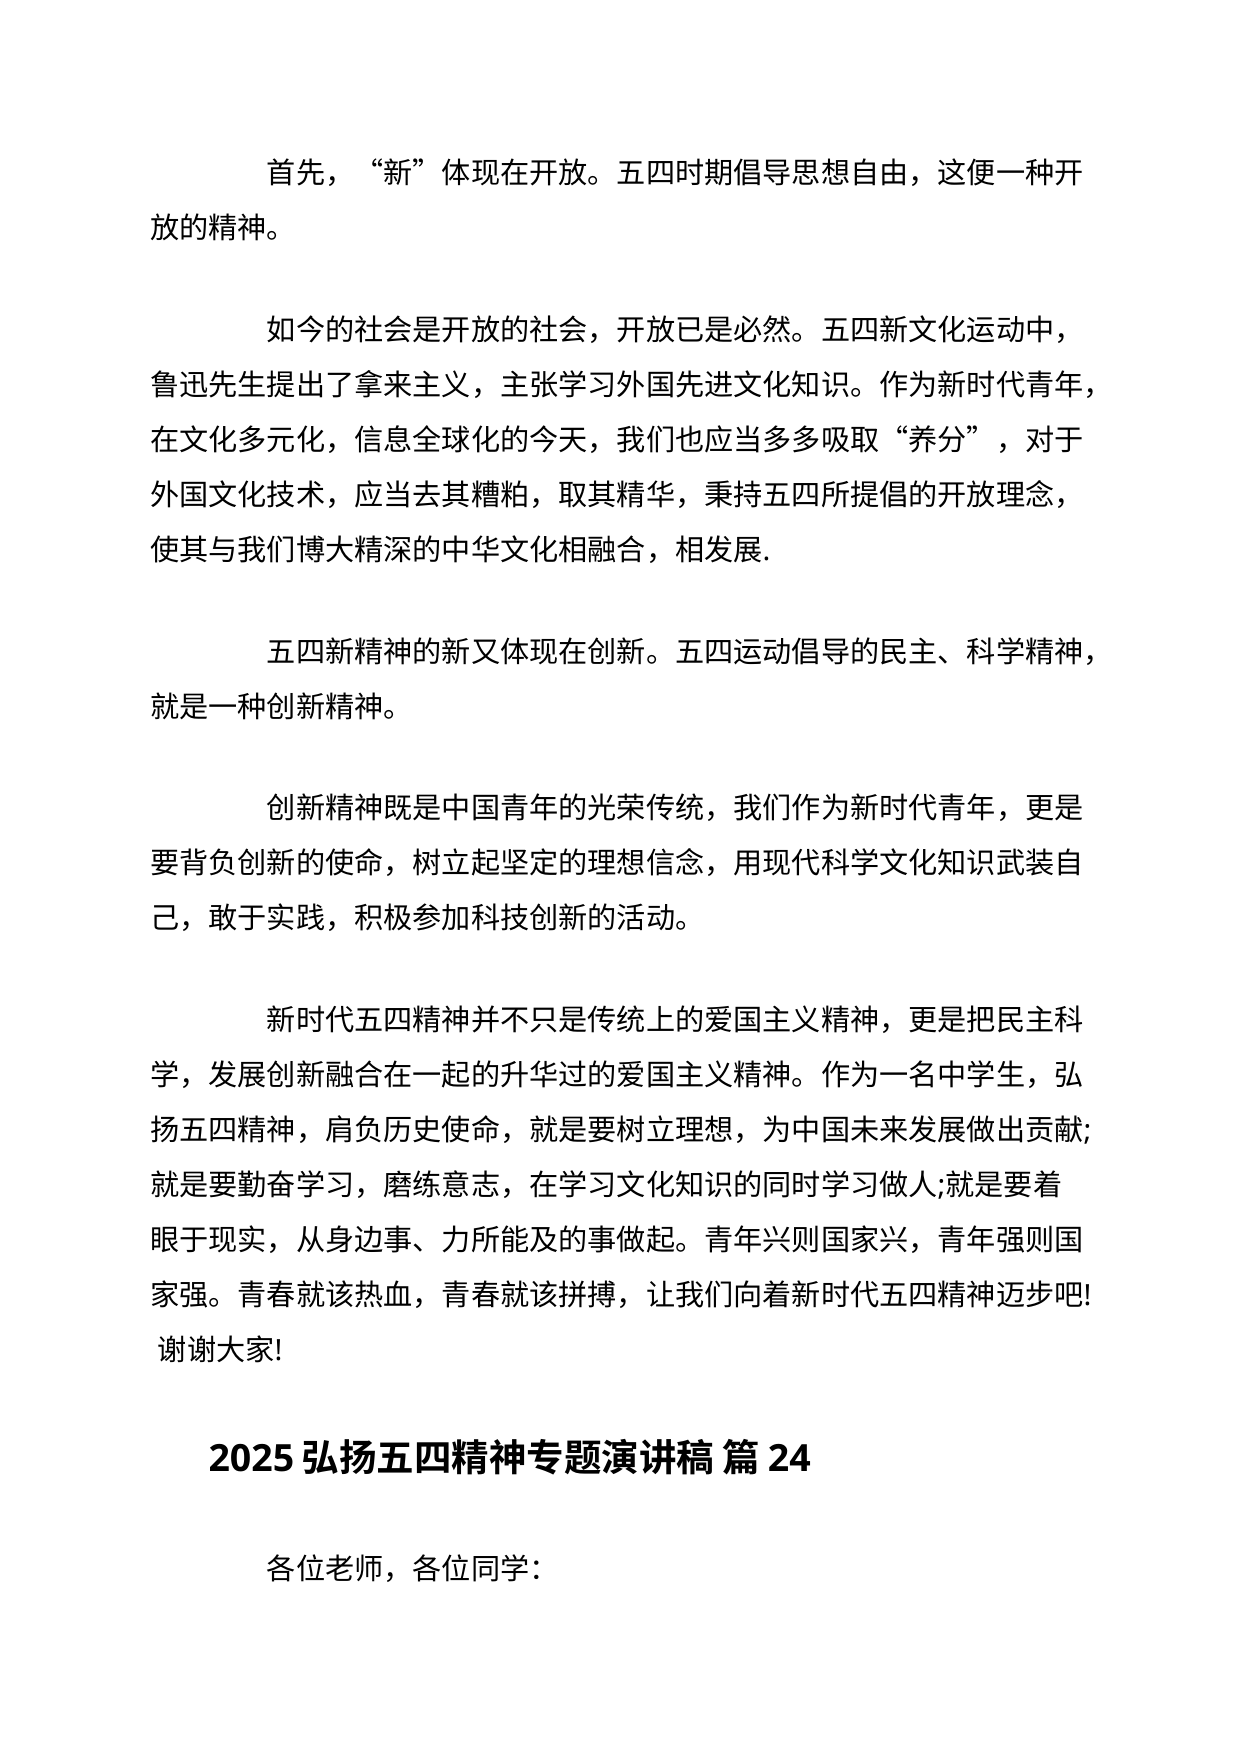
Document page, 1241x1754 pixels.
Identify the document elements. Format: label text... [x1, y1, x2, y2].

text 如今的社会是开放的社会，开放已是必然。五四新文化运动中，鲁迅先生提出了拿来主义，主张学习外国先进文化知识。作为新时代青年，在文化多元化，信息全球化的今天，我们也应当多多吸取“养分”，对于外国文化技术，应当去其糟粕，取其精华，秉持五四所提倡的开放理念，使其与我们博大精深的中华文化相融合，相发展. [150, 307, 1090, 569]
text 五四新精神的新又体现在创新。五四运动倡导的民主、科学精神，就是一种创新精神。 [150, 628, 1090, 725]
text 创新精神既是中国青年的光荣传统，我们作为新时代青年，更是要背负创新的使命，树立起坚定的理想信念，用现代科学文化知识武装自己，敢于实践，积极参加科技创新的活动。 [150, 785, 1090, 937]
text 新时代五四精神并不只是传统上的爱国主义精神，更是把民主科学，发展创新融合在一起的升华过的爱国主义精神。作为一名中学生，弘扬五四精神，肩负历史使命，就是要树立理想，为中国未来发展做出贡献;就是要勤奋学习，磨练意志，在学习文化知识的同时学习做人;就是要着眼于现实，从身边事、力所能及的事做起。青年兴则国家兴，青年强则国家强。青春就该热血，青春就该拼搏，让我们向着新时代五四精神迈步吧! 谢谢大家! [150, 996, 1090, 1368]
text 各位老师，各位同学： [150, 1546, 1090, 1588]
text 2025弘扬五四精神专题演讲稿 篇24 [150, 1428, 1090, 1483]
text 首先，“新”体现在开放。五四时期倡导思想自由，这便一种开放的精神。 [150, 150, 1090, 247]
